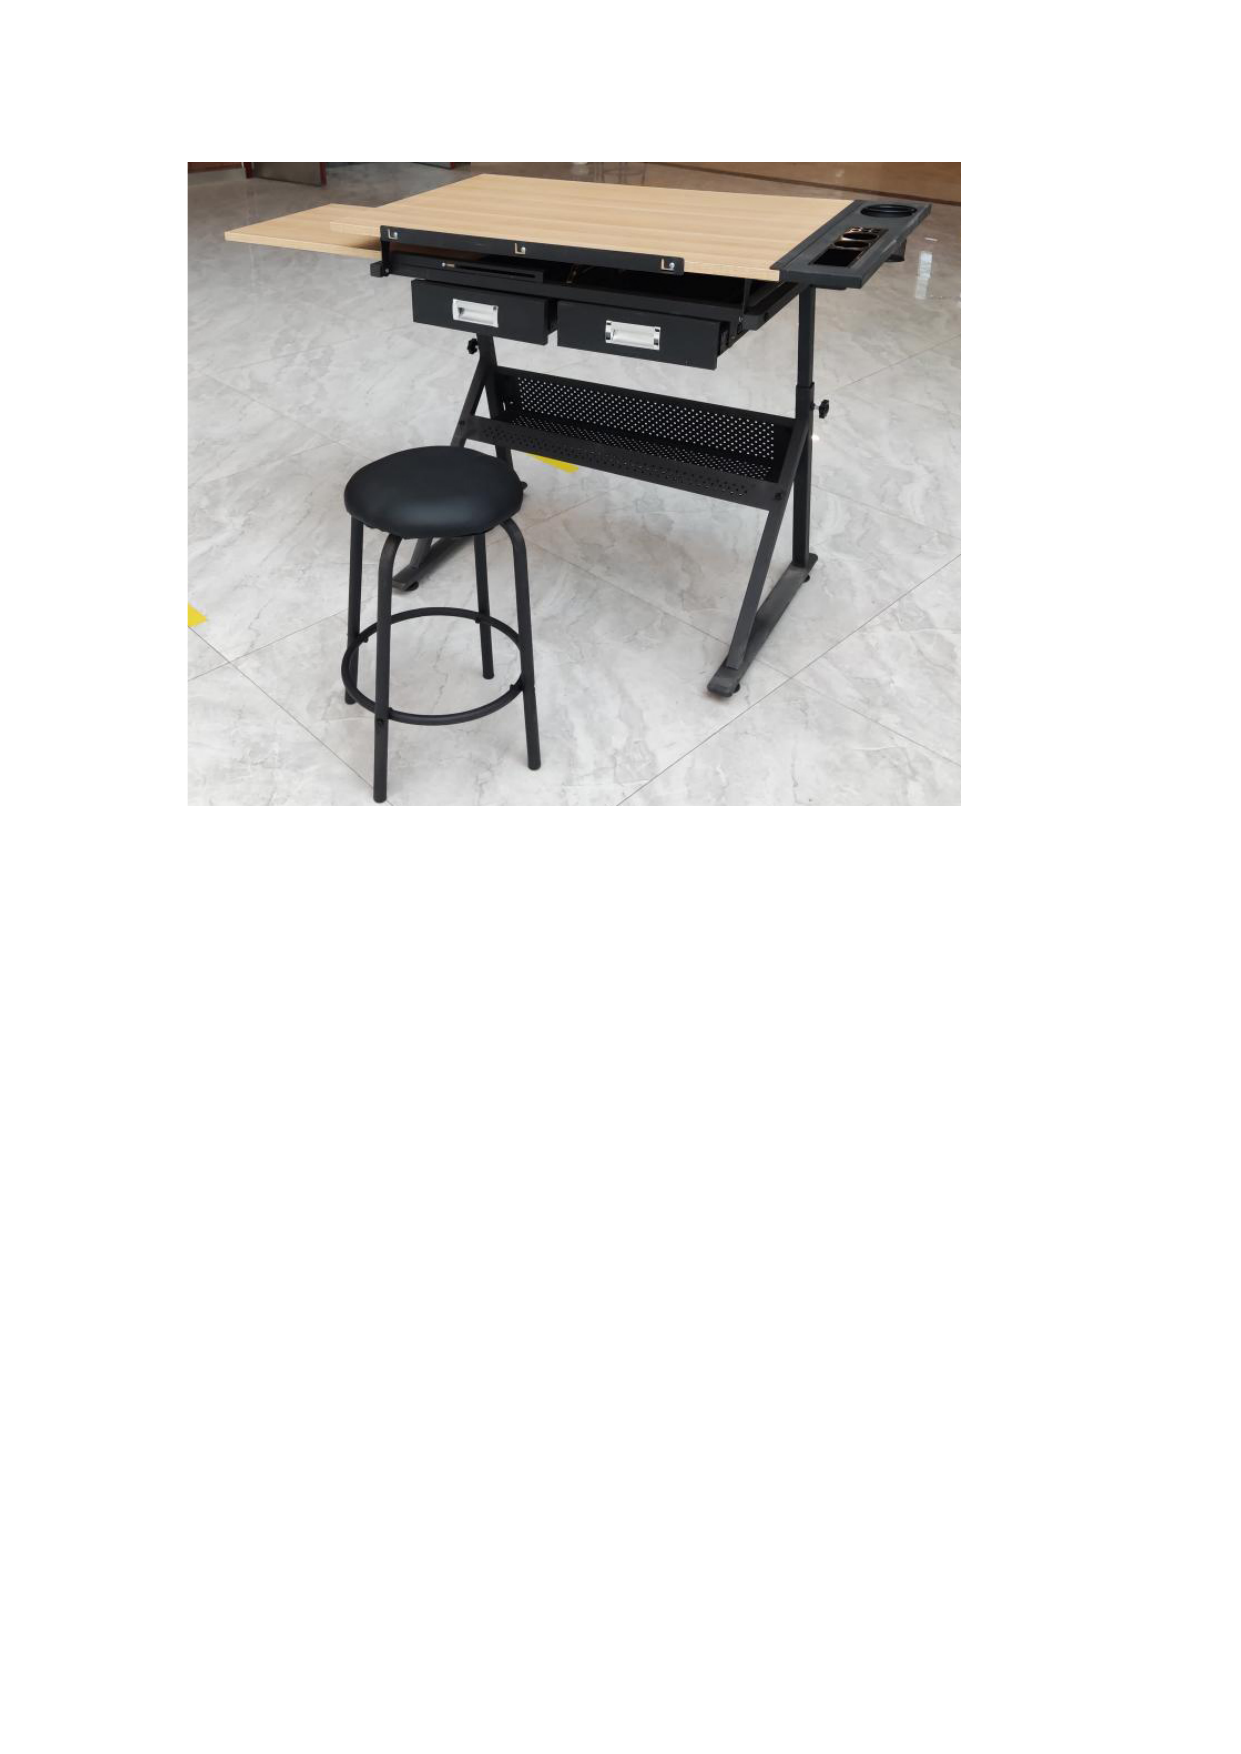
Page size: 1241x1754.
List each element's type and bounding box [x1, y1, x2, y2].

picture [187, 162, 961, 806]
